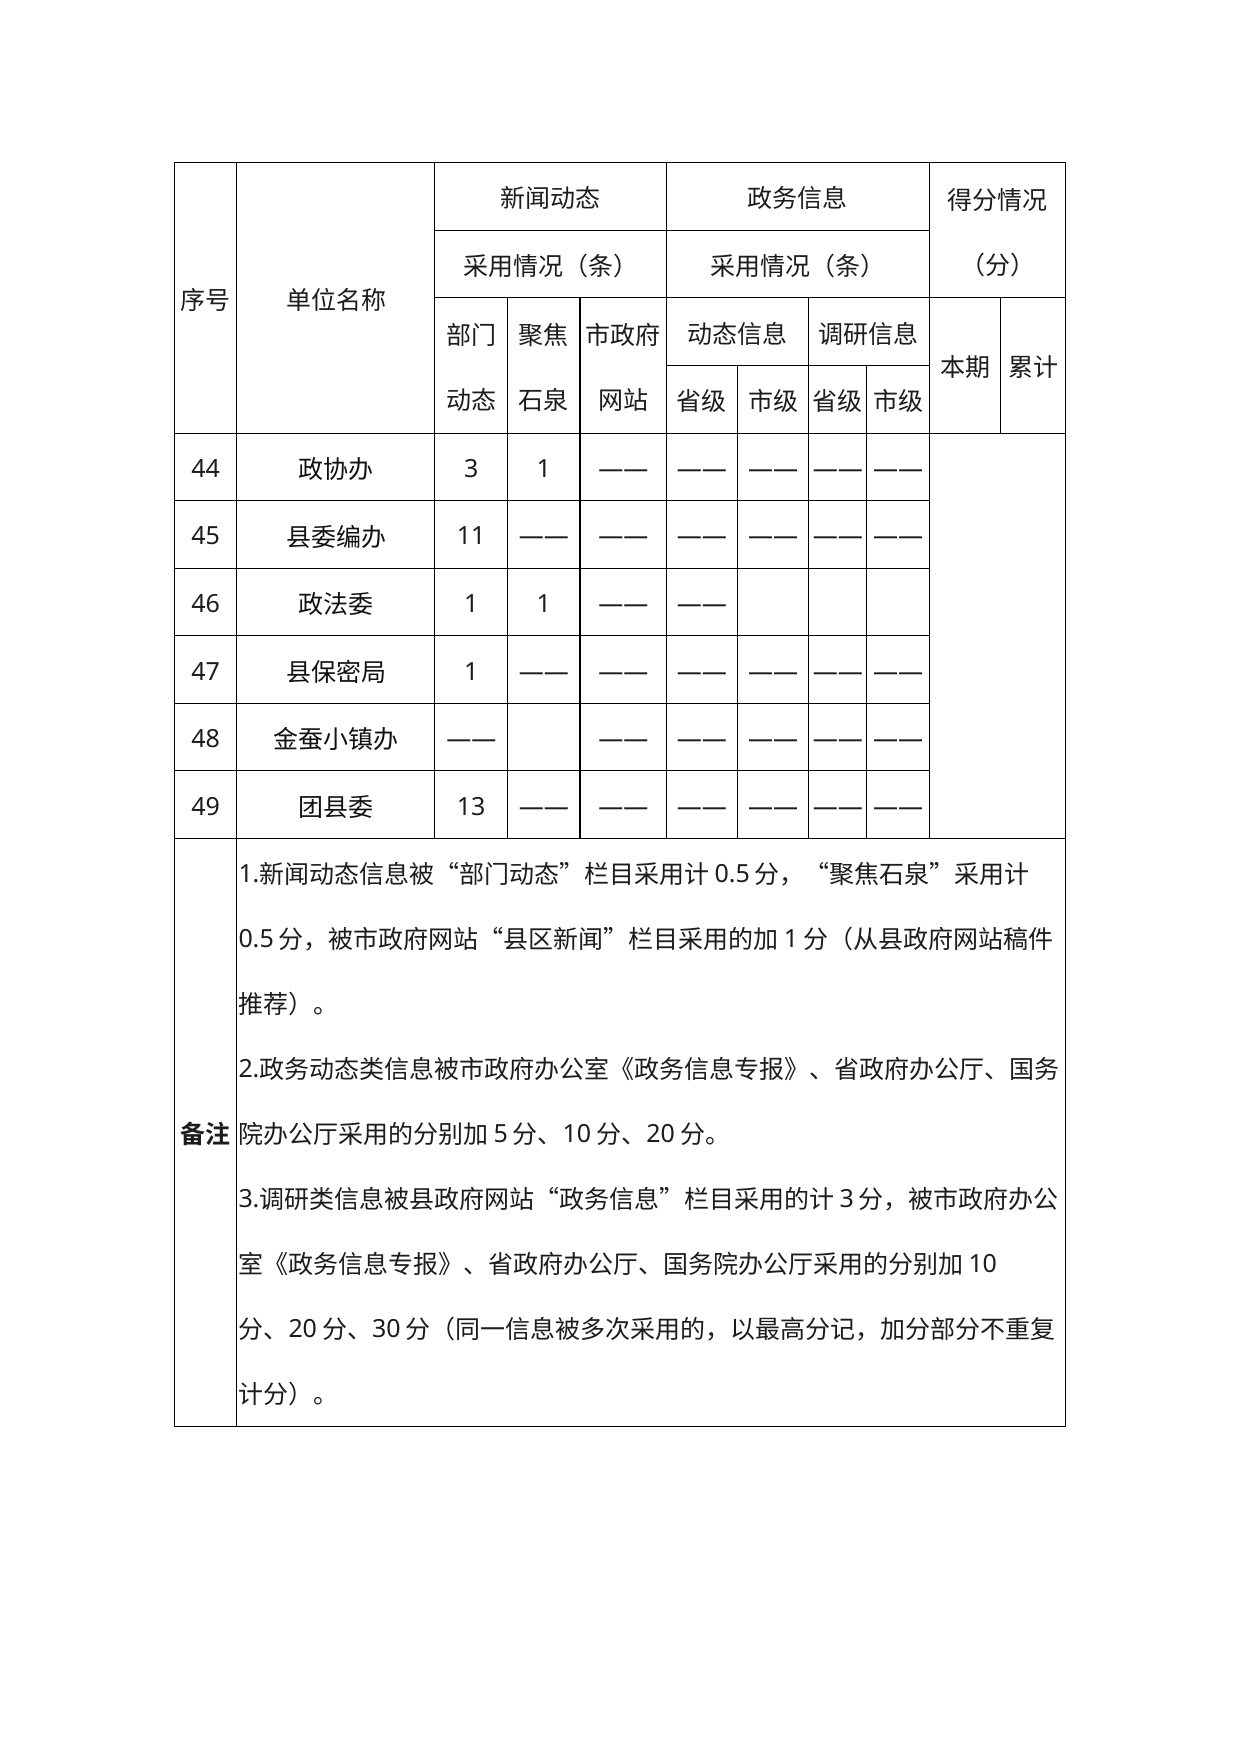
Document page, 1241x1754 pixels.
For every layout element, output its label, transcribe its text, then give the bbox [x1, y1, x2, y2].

table_cell 聚焦 石泉 [508, 298, 579, 432]
table_cell 省级 [667, 366, 737, 432]
table_cell 45 [175, 501, 236, 568]
table_cell —— [581, 771, 666, 838]
table_cell —— [581, 569, 666, 635]
table_cell 49 [175, 771, 236, 838]
table_cell 本期 [930, 298, 1000, 432]
table_cell —— [508, 771, 579, 838]
table_cell 采用情况（条） [667, 231, 929, 297]
table_cell 市级 [867, 366, 929, 432]
table_cell 县保密局 [237, 636, 434, 703]
table_cell 金蚕小镇办 [237, 704, 434, 770]
table_cell 政法委 [237, 569, 434, 635]
table_cell —— [667, 704, 737, 770]
table_cell —— [581, 636, 666, 703]
table_header 政务信息 [667, 163, 929, 229]
table_cell 部门动态 [435, 298, 507, 432]
table_cell 市级 [738, 366, 808, 432]
table_cell 省级 [809, 366, 866, 432]
table_cell —— [809, 434, 866, 500]
table_cell 1 [435, 636, 507, 703]
table_cell —— [738, 434, 808, 500]
table_cell —— [508, 636, 579, 703]
table_cell —— [809, 704, 866, 770]
table_cell 1 [435, 569, 507, 635]
table_cell —— [508, 501, 579, 568]
table_cell 动态信息 [667, 298, 808, 365]
table_cell —— [867, 704, 929, 770]
table_cell —— [738, 501, 808, 568]
table_cell [508, 704, 579, 770]
table_cell —— [667, 434, 737, 500]
table_cell 1 [508, 569, 579, 635]
table_header 单位名称 [237, 163, 434, 432]
table_header 序号 [175, 163, 236, 432]
table_cell —— [867, 771, 929, 838]
table_cell [738, 569, 808, 635]
table_cell [867, 569, 929, 635]
table_cell 46 [175, 569, 236, 635]
table_cell 县委编办 [237, 501, 434, 568]
table_cell 调研信息 [809, 298, 929, 365]
table_cell —— [867, 501, 929, 568]
table_cell 48 [175, 704, 236, 770]
table_cell —— [667, 501, 737, 568]
table_cell [809, 569, 866, 635]
table_cell 1 [508, 434, 579, 500]
table_cell —— [581, 501, 666, 568]
table_cell 11 [435, 501, 507, 568]
table_header 新闻动态 [435, 163, 666, 229]
table_cell —— [809, 636, 866, 703]
table_cell —— [867, 434, 929, 500]
table_cell —— [738, 704, 808, 770]
table_cell 市政府网站 [581, 298, 666, 432]
table_cell 备注 [175, 839, 236, 1426]
table_cell 3 [435, 434, 507, 500]
table_cell 政协办 [237, 434, 434, 500]
table_cell 47 [175, 636, 236, 703]
table_cell —— [809, 501, 866, 568]
table_cell —— [581, 704, 666, 770]
table_cell —— [667, 636, 737, 703]
table_cell —— [738, 771, 808, 838]
table_cell 团县委 [237, 771, 434, 838]
table_cell —— [581, 434, 666, 500]
table_cell —— [667, 771, 737, 838]
table_header 得分情况（分） [930, 163, 1065, 297]
table_cell 1.新闻动态信息被“部门动态”栏目采用计0.5分，“聚焦石泉”采用计0.5分，被市政府网站“县区新闻”栏目采用的加1分（从县政府网站稿件推荐）。 2.政务动态类信息被市政府办公室《政务信息专报》、省政府办公厅、国务院办公厅采用的分别加5分、10分、20分。 3.调研类信息被县政府网站“政务信息”栏目采用的计3分，被市政府办公室《政务信息专报》、省政府办公厅、国务院办公厅采用的分别加10分、20分、30分（同一信息被多次采用的，以最高分记，加分部分不重复计分）。 [237, 839, 1065, 1426]
table_cell 累计 [1001, 298, 1065, 432]
table_cell 13 [435, 771, 507, 838]
table_cell —— [867, 636, 929, 703]
table_cell —— [738, 636, 808, 703]
table_cell —— [667, 569, 737, 635]
table_cell —— [435, 704, 507, 770]
table_cell 44 [175, 434, 236, 500]
table_cell —— [809, 771, 866, 838]
table_cell 采用情况（条） [435, 231, 666, 297]
